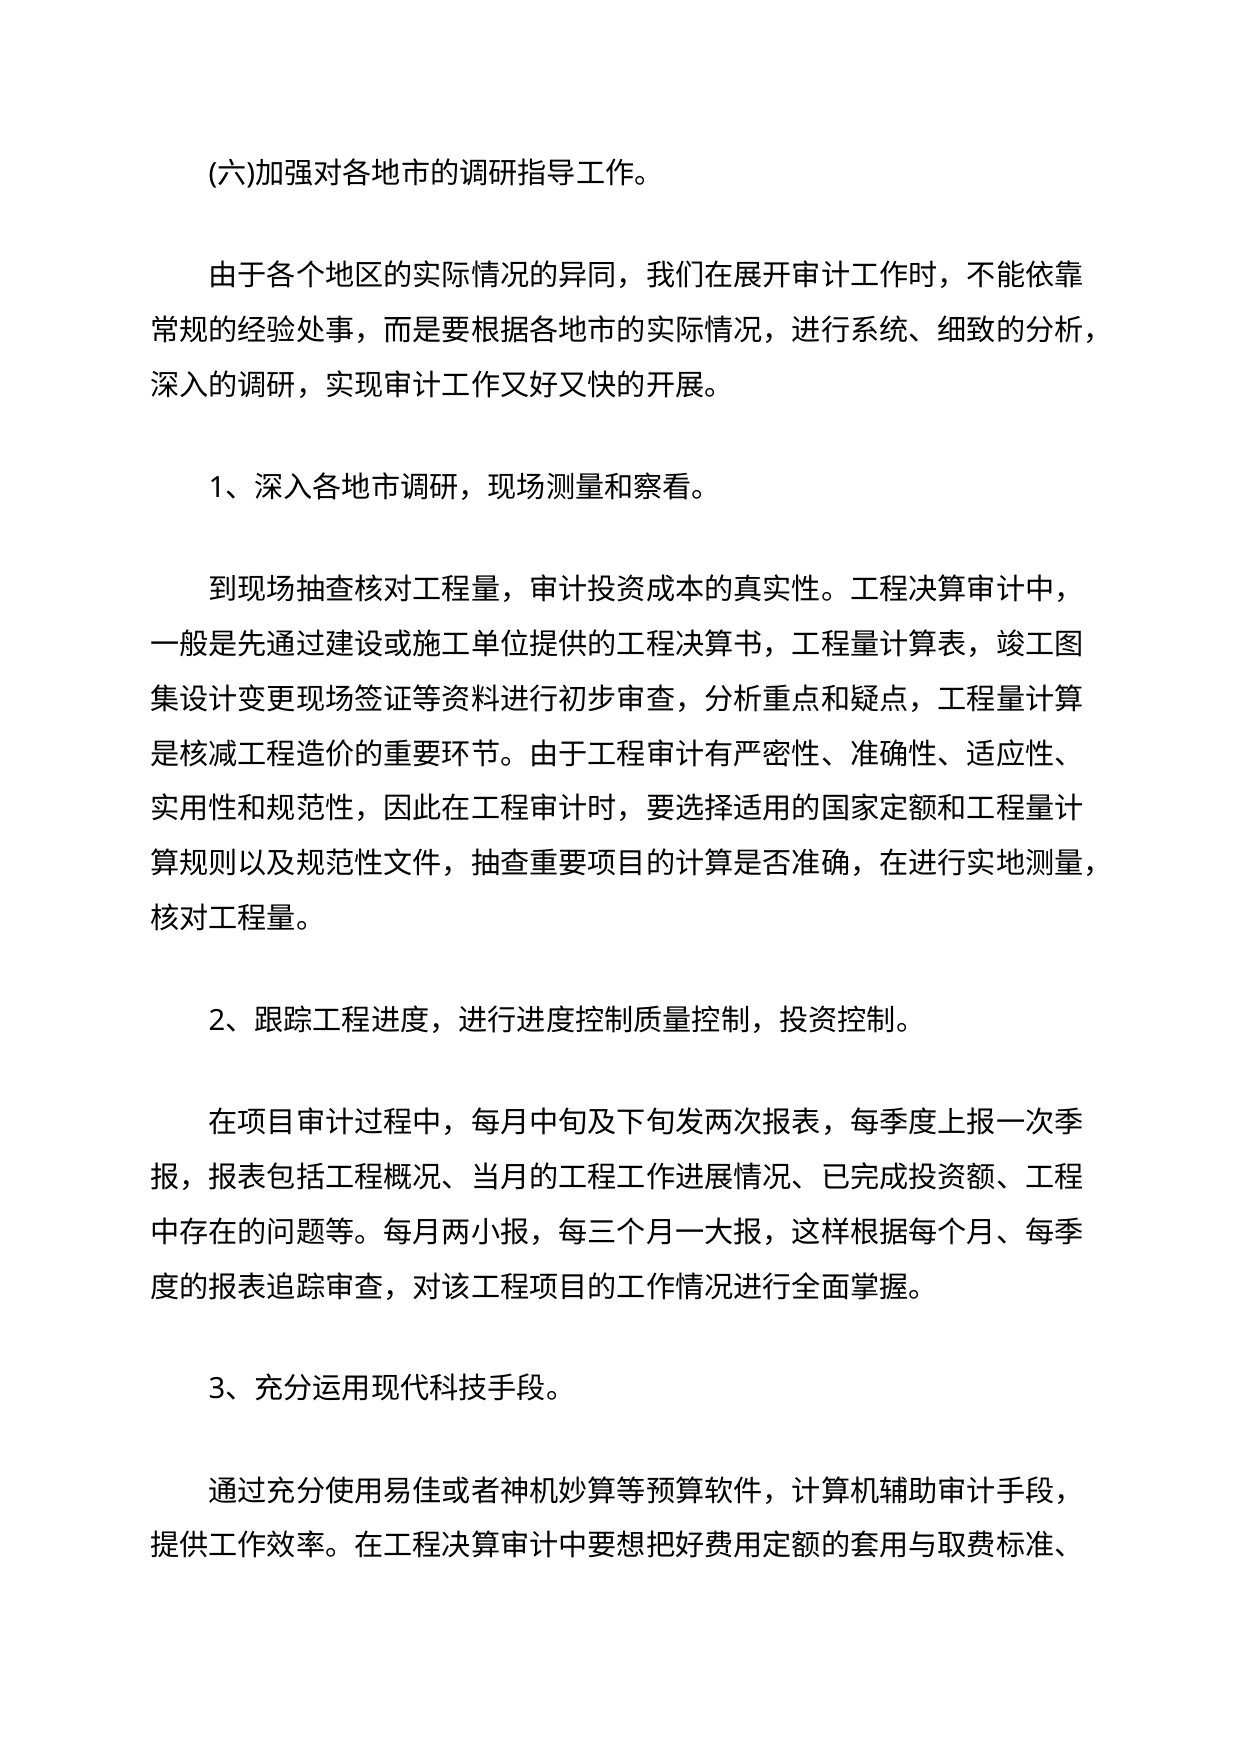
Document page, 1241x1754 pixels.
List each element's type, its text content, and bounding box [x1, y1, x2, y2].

text 1、深入各地市调研，现场测量和察看。 [150, 463, 1090, 506]
text 2、跟踪工程进度，进行进度控制质量控制，投资控制。 [150, 997, 1090, 1039]
text 3、充分运用现代科技手段。 [150, 1365, 1090, 1407]
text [150, 1467, 1090, 1564]
text 在项目审计过程中，每月中旬及下旬发两次报表，每季度上报一次季报，报表包括工程概况、当月的工程工作进展情况、已完成投资额、工程中存在的问题等。每月两小报，每三个月一大报，这样根据每个月、每季度的报表追踪审查，对该工程项目的工作情况进行全面掌握。 [150, 1099, 1090, 1306]
text 到现场抽查核对工程量，审计投资成本的真实性。工程决算审计中，一般是先通过建设或施工单位提供的工程决算书，工程量计算表，竣工图集设计变更现场签证等资料进行初步审查，分析重点和疑点，工程量计算是核减工程造价的重要环节。由于工程审计有严密性、准确性、适应性、实用性和规范性，因此在工程审计时，要选择适用的国家定额和工程量计算规则以及规范性文件，抽查重要项目的计算是否准确，在进行实地测量，核对工程量。 [150, 566, 1090, 937]
text (六)加强对各地市的调研指导工作。 [150, 150, 1090, 192]
text 由于各个地区的实际情况的异同，我们在展开审计工作时，不能依靠常规的经验处事，而是要根据各地市的实际情况，进行系统、细致的分析，深入的调研，实现审计工作又好又快的开展。 [150, 252, 1090, 404]
